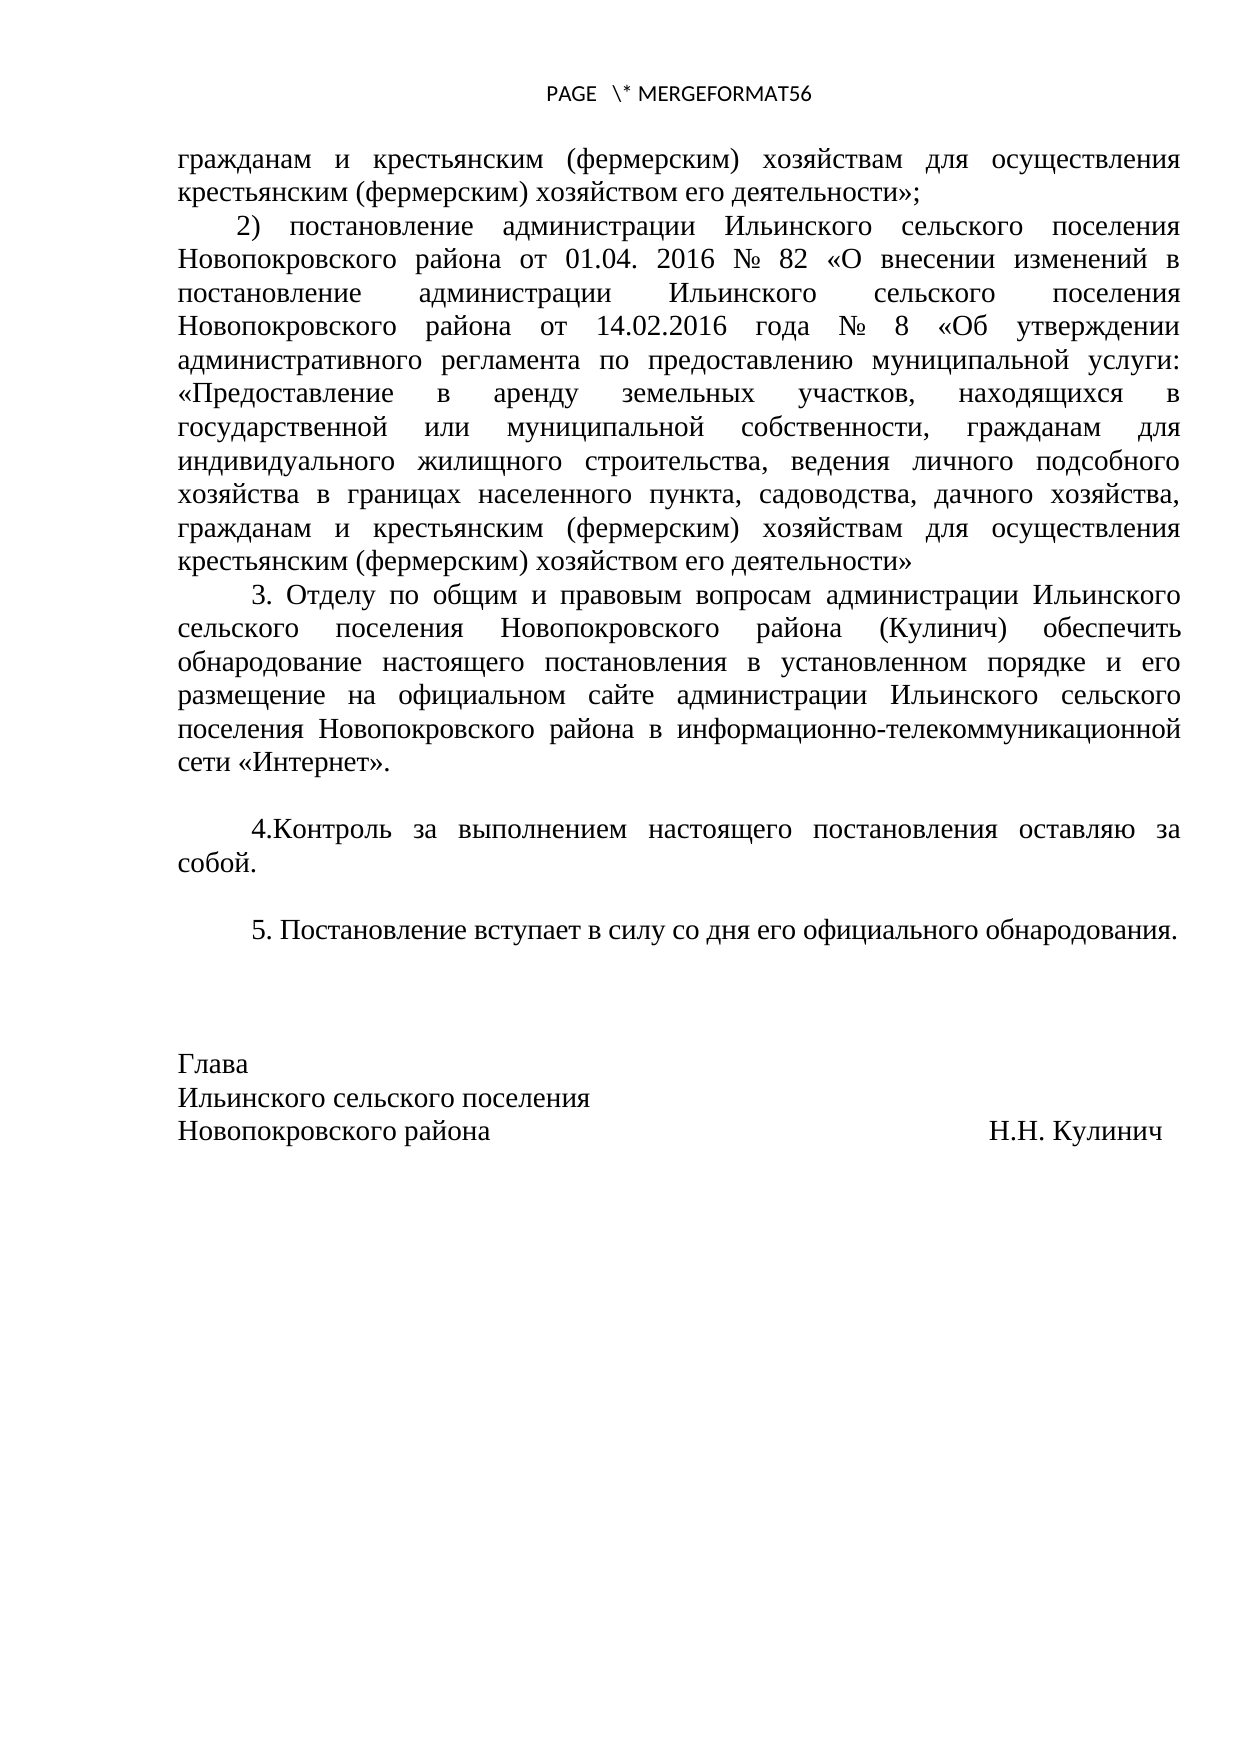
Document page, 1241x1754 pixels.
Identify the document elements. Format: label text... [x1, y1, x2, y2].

text Ильинского сельского поселения [177, 1080, 1181, 1113]
text Новопокровского района Н.Н. Кулинич [177, 1113, 1181, 1147]
text 3. Отделу по общим и правовым вопросам администрации Ильинского сельского поселения Новопокровского района (Кулинич) обеспечить обнародование настоящего постановления в установленном порядке и его размещение на официальном сайте администрации Ильинского сельского поселения Новопокровского района в информационно-телекоммуникационной сети «Интернет». [177, 577, 1181, 778]
text 5. Постановление вступает в силу со дня его официального обнародования. [177, 912, 1181, 946]
text 2) постановление администрации Ильинского сельского поселения Новопокровского района от 01.04. 2016 № 82 «О внесении изменений в постановление администрации Ильинского сельского поселения Новопокровского района от 14.02.2016 года № 8 «Об утверждении административного регламента по предоставлению муниципальной услуги: «Предоставление в аренду земельных участков, находящихся в государственной или муниципальной собственности, гражданам для индивидуального жилищного строительства, ведения личного подсобного хозяйства в границах населенного пункта, садоводства, дачного хозяйства, гражданам и крестьянским (фермерским) хозяйствам для осуществления крестьянским (фермерским) хозяйством его деятельности» [177, 208, 1181, 577]
text Глава [177, 1046, 1181, 1080]
text 4.Контроль за выполнением настоящего постановления оставляю за собой. [177, 812, 1181, 879]
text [177, 141, 1181, 208]
